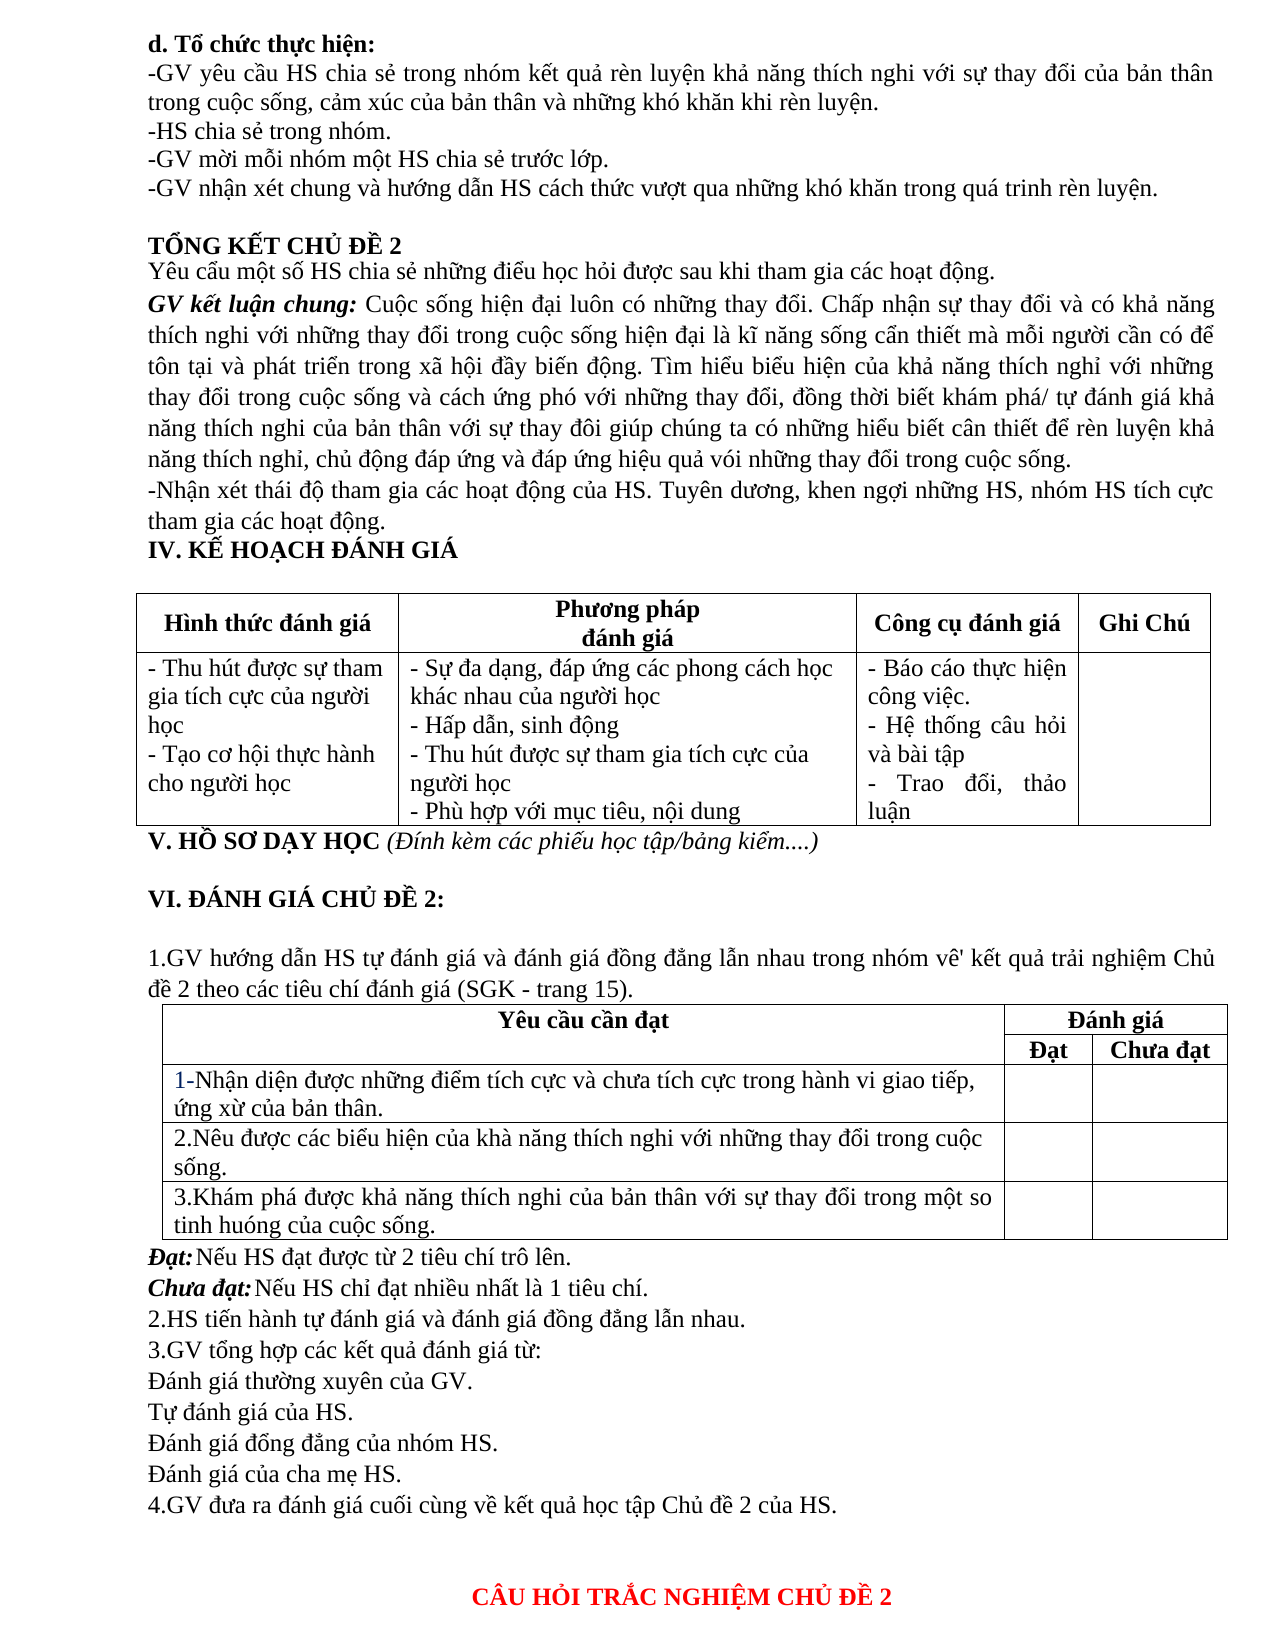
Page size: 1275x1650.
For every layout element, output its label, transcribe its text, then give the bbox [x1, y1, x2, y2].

text 2.HS tiến hành tự đánh giá và đánh giá đồng đẳng lẫn nhau. [148, 1302, 1216, 1333]
table_cell [1093, 1123, 1227, 1181]
subtitle VI. ĐÁNH GIÁ CHỦ ĐỀ 2: [148, 884, 1216, 913]
text Tự đánh giá của HS. [148, 1396, 1216, 1427]
table_cell 1-Nhận diện được những điểm tích cực và chưa tích cực trong hành vi giao tiếp, ứng xừ của bản thân. [163, 1065, 1004, 1122]
table_header Ghi Chú [1079, 594, 1210, 652]
table_header Phương pháp đánh giá [399, 594, 856, 652]
text V. HỒ SƠ DẠY HỌC (Đính kèm các phiếu học tập/bảng kiểm....) [148, 826, 1216, 855]
table_cell - Sự đa dạng, đáp ứng các phong cách học khác nhau của người học - Hấp dẫn, sinh động - Thu hút được sự tham gia tích cực của người học - Phù hợp với mục tiêu, nội dung [399, 653, 856, 825]
table_cell - Báo cáo thực hiện công việc. - Hệ thống câu hỏi và bài tập - Trao đổi, thảo luận [857, 653, 1078, 825]
text -GV nhận xét chung và hướng dẫn HS cách thức vượt qua những khó khăn trong quá trinh rèn luyện. [148, 173, 1216, 202]
table_cell Đạt [1005, 1035, 1092, 1064]
text -HS chia sẻ trong nhóm. [148, 116, 1216, 144]
table_header Đánh giá [1005, 1005, 1227, 1034]
text 1.GV hướng dẫn HS tự đánh giá và đánh giá đồng đẳng lẫn nhau trong nhóm vê' kết quả trải nghiệm Chủ đề 2 theo các tiêu chí đánh giá (SGK - trang 15). [148, 942, 1216, 1004]
text Đánh giá của cha mẹ HS. [148, 1458, 1216, 1489]
table_cell 3.Khám phá được khả năng thích nghi của bản thân với sự thay đổi trong một so tinh huóng của cuộc sống. [163, 1182, 1004, 1239]
table_header Hình thức đánh giá [137, 594, 398, 652]
table_cell [1005, 1123, 1092, 1181]
text -Nhận xét thái độ tham gia các hoạt động của HS. Tuyên dương, khen ngợi những HS, nhóm HS tích cực tham gia các hoạt động. [148, 473, 1216, 536]
text Yêu cẩu một số HS chia sẻ những điểu học hỏi được sau khi tham gia các hoạt động. [148, 259, 1216, 284]
text 4.GV đưa ra đánh giá cuối cùng về kết quả học tập Chủ đề 2 của HS. [148, 1489, 1216, 1520]
table_cell [1093, 1065, 1227, 1122]
subtitle CÂU HỎI TRẮC NGHIỆM CHỦ ĐỀ 2 [148, 1582, 1216, 1611]
table_header Công cụ đánh giá [857, 594, 1078, 652]
text Đạt: Nếu HS đạt được từ 2 tiêu chí trô lên. [148, 1240, 1216, 1271]
text IV. KẾ HOẠCH ĐÁNH GIÁ [148, 536, 1216, 564]
text Đánh giá thường xuyên của GV. [148, 1364, 1216, 1396]
text Chưa đạt: Nếu HS chỉ đạt nhiều nhất là 1 tiêu chí. [148, 1271, 1216, 1302]
text Đánh giá đổng đẳng của nhóm HS. [148, 1427, 1216, 1458]
text d. Tổ chức thực hiện: [148, 29, 1216, 58]
text -GV mời mỗi nhóm một HS chia sẻ trước lớp. [148, 144, 1216, 173]
table_cell 2.Nêu được các biểu hiện của khà năng thích nghi với những thay đổi trong cuộc sống. [163, 1123, 1004, 1181]
text GV kết luận chung: Cuộc sống hiện đại luôn có những thay đổi. Chấp nhận sự thay đổi và có khả năng thích nghi với những thay đổi trong cuộc sống hiện đại là kĩ năng sống cẩn thiết mà mỗi người cần có để tôn tại và phát triển trong xã hội đầy biến động. Tìm hiểu biểu hiện của khả năng thích nghỉ với những thay đổi trong cuộc sống và cách ứng phó với những thay đổi, đồng thời biết khám phá/ tự đánh giá khả năng thích nghi của bản thân với sự thay đôi giúp chúng ta có những hiểu biết cân thiết để rèn luyện khả năng thích nghỉ, chủ động đáp ứng và đáp ứng hiệu quả vói những thay đổi trong cuộc sống. [148, 287, 1216, 473]
text 3.GV tổng hợp các kết quả đánh giá từ: [148, 1333, 1216, 1364]
text TỔNG KẾT CHỦ ĐỀ 2 [148, 231, 1216, 259]
table_cell [1093, 1182, 1227, 1239]
text -GV yêu cầu HS chia sẻ trong nhóm kết quả rèn luyện khả năng thích nghi với sự thay đổi của bản thân trong cuộc sống, cảm xúc của bản thân và những khó khăn khi rèn luyện. [148, 58, 1216, 116]
table_cell [1005, 1065, 1092, 1122]
table_cell [1079, 653, 1210, 825]
table_cell Chưa đạt [1093, 1035, 1227, 1064]
table_header Yêu cầu cần đạt [163, 1005, 1004, 1064]
table_cell - Thu hút được sự tham gia tích cực của người học - Tạo cơ hội thực hành cho người học [137, 653, 398, 825]
table_cell [1005, 1182, 1092, 1239]
